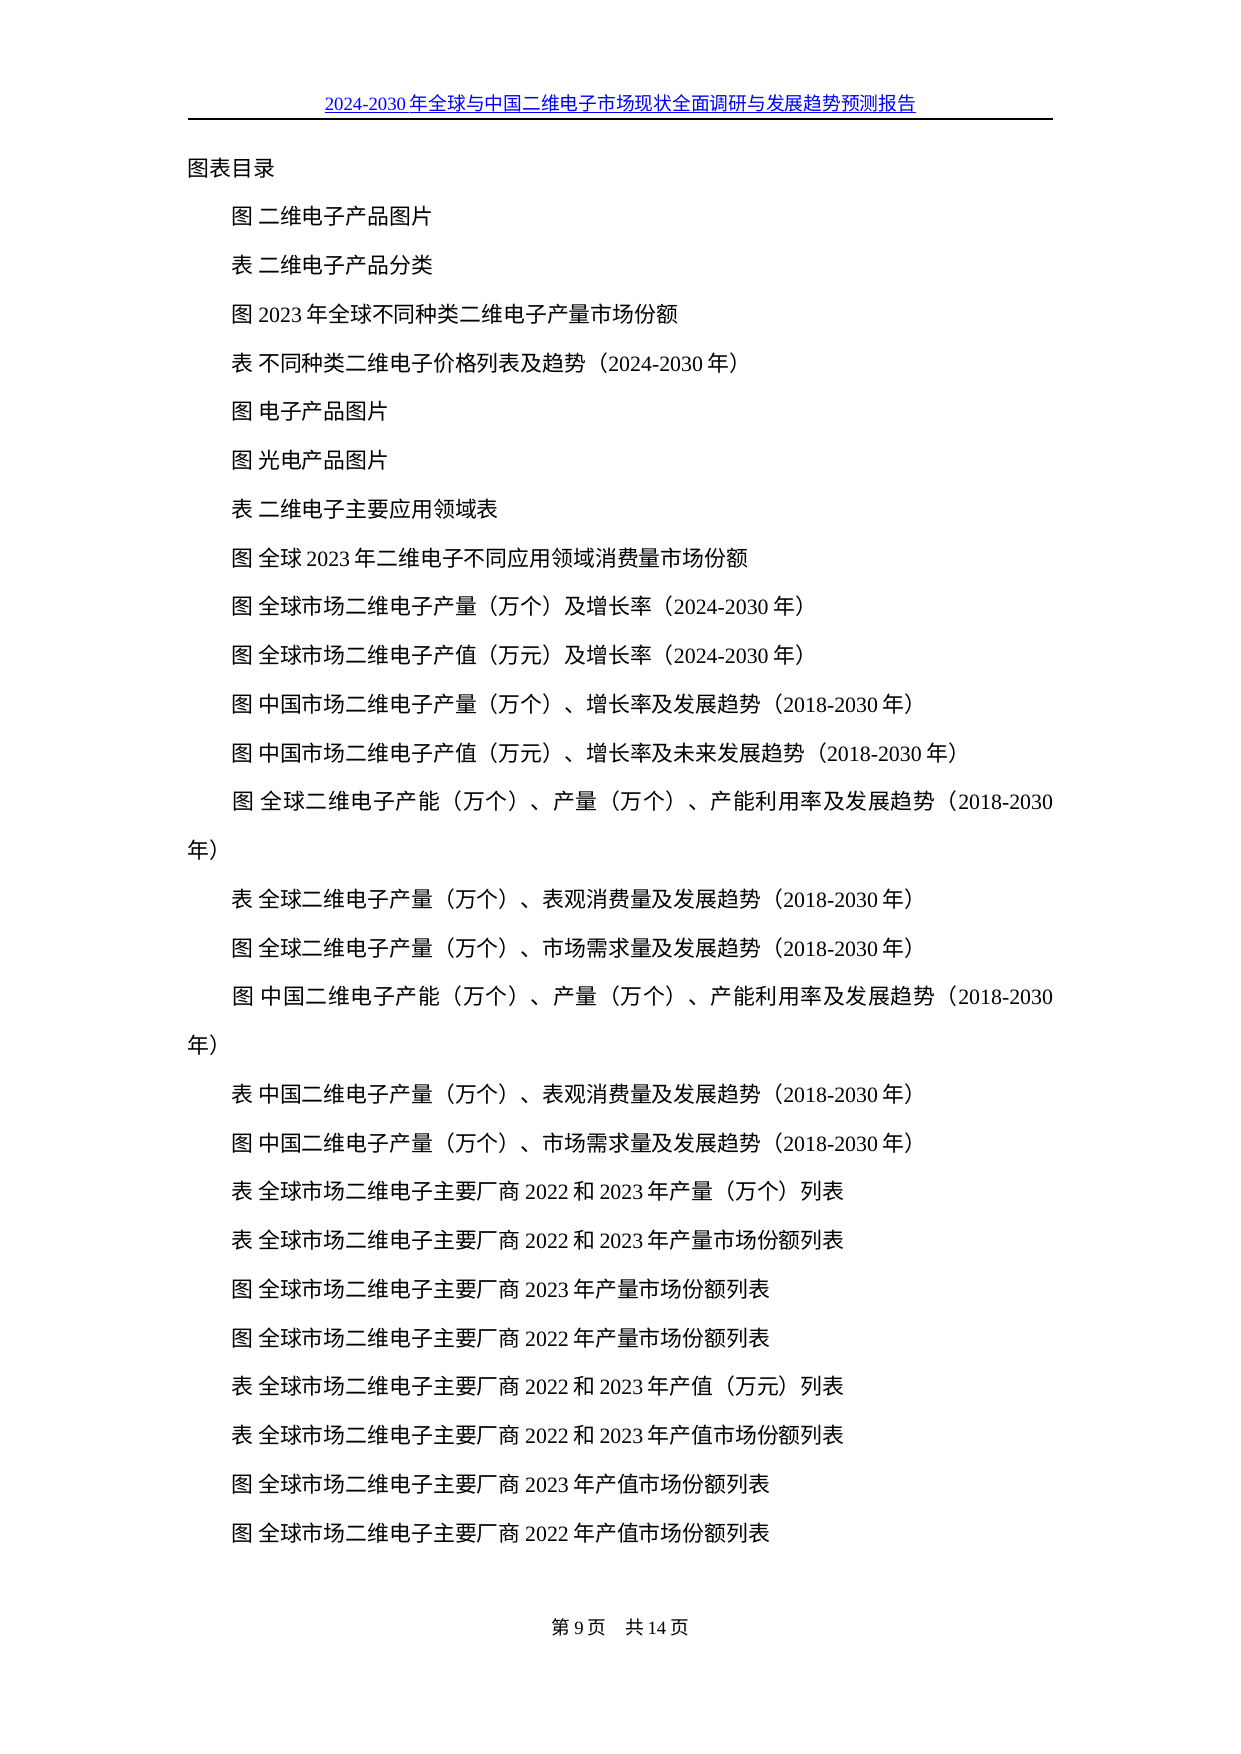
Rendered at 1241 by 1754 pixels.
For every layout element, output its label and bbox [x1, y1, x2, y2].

text [187, 150, 1053, 1548]
